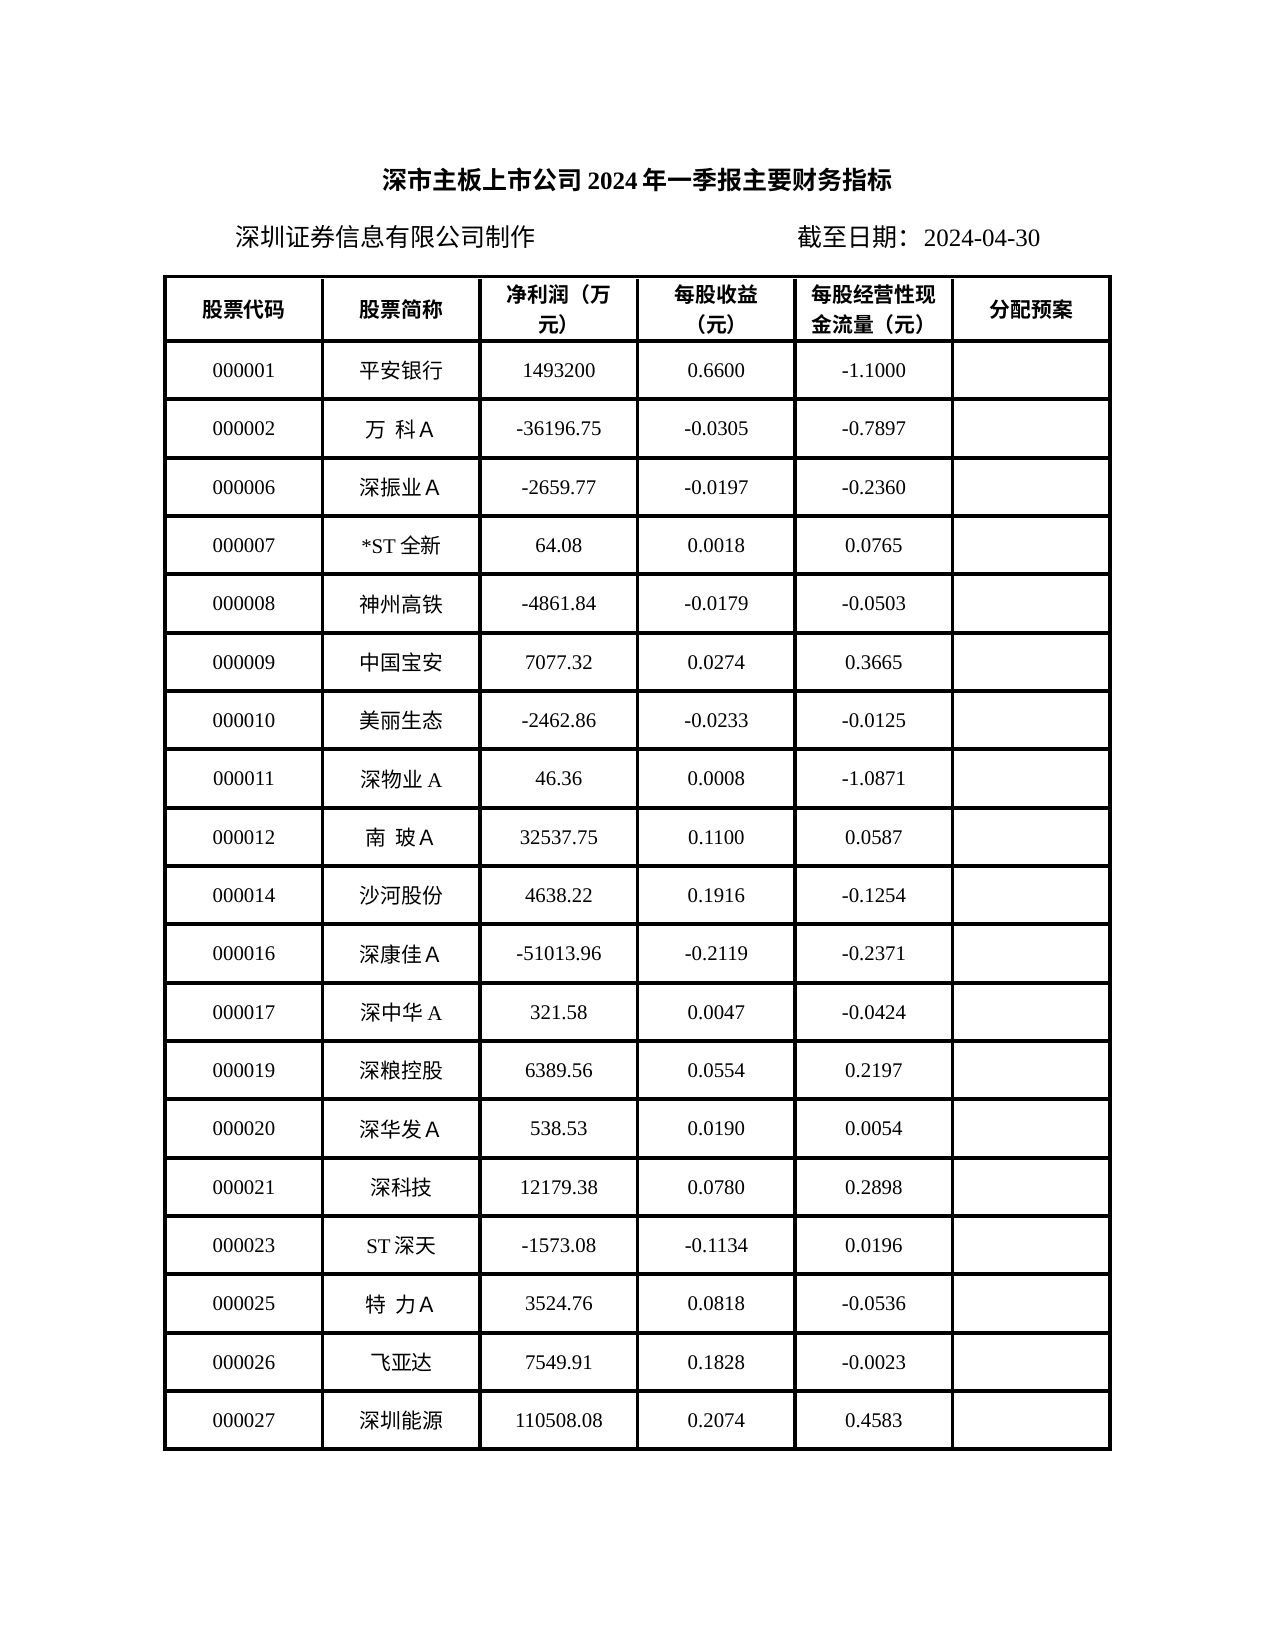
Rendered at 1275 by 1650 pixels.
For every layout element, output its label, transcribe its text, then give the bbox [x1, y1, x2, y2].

table_cell [954, 685, 1108, 739]
table_cell -0.0233 [639, 685, 793, 739]
table_cell 飞亚达 [324, 1327, 478, 1381]
table_cell 万 科Ａ [324, 393, 478, 448]
table_cell -0.1134 [639, 1210, 793, 1264]
table_cell 64.08 [482, 510, 636, 564]
table_cell 000021 [167, 1152, 321, 1206]
table_cell 神州高铁 [324, 568, 478, 623]
table_cell 0.0190 [639, 1093, 793, 1148]
table_cell [954, 1327, 1108, 1381]
table_cell 000014 [167, 860, 321, 914]
table_cell -1573.08 [482, 1210, 636, 1264]
table_cell -0.2371 [797, 918, 951, 973]
table_cell 0.3665 [797, 627, 951, 681]
table_cell 000027 [167, 1385, 321, 1439]
table_cell 0.6600 [639, 335, 793, 389]
table_cell 321.58 [482, 977, 636, 1031]
table_cell [954, 627, 1108, 681]
table_header 股票代码 [167, 274, 321, 331]
table_cell 3524.76 [482, 1268, 636, 1323]
table_cell 46.36 [482, 743, 636, 798]
table_cell 0.0554 [639, 1035, 793, 1089]
table_cell -1.1000 [797, 335, 951, 389]
table_cell 000008 [167, 568, 321, 623]
table_cell 000017 [167, 977, 321, 1031]
table_cell [954, 510, 1108, 564]
table_cell [954, 1268, 1108, 1323]
table_cell 0.0047 [639, 977, 793, 1031]
table_cell -2462.86 [482, 685, 636, 739]
table_cell -0.2360 [797, 452, 951, 506]
table_cell -0.0197 [639, 452, 793, 506]
table_cell 000020 [167, 1093, 321, 1148]
table_cell 深圳能源 [324, 1385, 478, 1439]
table_cell 0.0054 [797, 1093, 951, 1148]
table_cell [954, 1093, 1108, 1148]
table_cell 000019 [167, 1035, 321, 1089]
table_cell [954, 860, 1108, 914]
table_cell 000007 [167, 510, 321, 564]
table_cell -0.0305 [639, 393, 793, 448]
table_cell *ST全新 [324, 510, 478, 564]
table_cell 000012 [167, 802, 321, 856]
table_cell 平安银行 [324, 335, 478, 389]
table_cell [954, 1035, 1108, 1089]
table_cell -0.0424 [797, 977, 951, 1031]
table_cell -0.7897 [797, 393, 951, 448]
table_cell 12179.38 [482, 1152, 636, 1206]
table_cell -36196.75 [482, 393, 636, 448]
table_cell 538.53 [482, 1093, 636, 1148]
table_cell 0.2197 [797, 1035, 951, 1089]
table_cell 深粮控股 [324, 1035, 478, 1089]
table_cell -4861.84 [482, 568, 636, 623]
table_cell [954, 918, 1108, 973]
table_cell [954, 1152, 1108, 1206]
table_cell 0.0780 [639, 1152, 793, 1206]
table_cell 000025 [167, 1268, 321, 1323]
table_cell 深物业A [324, 743, 478, 798]
table_cell 000006 [167, 452, 321, 506]
table_cell [954, 335, 1108, 389]
table_header 股票简称 [324, 274, 478, 331]
table_cell -0.0023 [797, 1327, 951, 1381]
table_cell -0.0536 [797, 1268, 951, 1323]
table_cell 0.1916 [639, 860, 793, 914]
text 深圳证券信息有限公司制作 截至日期：2024-04-30 [150, 215, 1125, 249]
table_cell 0.0018 [639, 510, 793, 564]
table_cell 4638.22 [482, 860, 636, 914]
table_header 分配预案 [954, 274, 1108, 331]
table_cell 000023 [167, 1210, 321, 1264]
table_cell -1.0871 [797, 743, 951, 798]
table_cell 0.0818 [639, 1268, 793, 1323]
table_header 每股收益（元） [639, 274, 793, 331]
table_cell 000001 [167, 335, 321, 389]
table_cell 特 力Ａ [324, 1268, 478, 1323]
table_cell 深振业Ａ [324, 452, 478, 506]
table_cell 000010 [167, 685, 321, 739]
table_cell 0.1828 [639, 1327, 793, 1381]
table_cell -51013.96 [482, 918, 636, 973]
table_cell [954, 802, 1108, 856]
table_cell 32537.75 [482, 802, 636, 856]
table_cell 0.0008 [639, 743, 793, 798]
table_cell -0.2119 [639, 918, 793, 973]
table_header 每股经营性现金流量（元） [797, 274, 951, 331]
table_cell 000002 [167, 393, 321, 448]
table_cell 沙河股份 [324, 860, 478, 914]
table_cell 美丽生态 [324, 685, 478, 739]
table_cell 深中华A [324, 977, 478, 1031]
table_cell -0.1254 [797, 860, 951, 914]
table_cell -0.0125 [797, 685, 951, 739]
table_cell 深康佳Ａ [324, 918, 478, 973]
table_cell [954, 1385, 1108, 1439]
table_cell 0.0274 [639, 627, 793, 681]
table_cell 0.4583 [797, 1385, 951, 1439]
table_cell -0.0179 [639, 568, 793, 623]
text 深市主板上市公司2024年一季报主要财务指标 [150, 160, 1125, 194]
table_cell 000026 [167, 1327, 321, 1381]
table_cell 中国宝安 [324, 627, 478, 681]
table_cell [954, 393, 1108, 448]
table_cell 0.0587 [797, 802, 951, 856]
table_cell 深华发Ａ [324, 1093, 478, 1148]
table_cell [954, 743, 1108, 798]
table_cell 6389.56 [482, 1035, 636, 1089]
table_cell -2659.77 [482, 452, 636, 506]
table_cell 000009 [167, 627, 321, 681]
table_header 净利润（万元） [482, 274, 636, 331]
table_cell 7077.32 [482, 627, 636, 681]
table_cell 0.2898 [797, 1152, 951, 1206]
table_cell 000011 [167, 743, 321, 798]
table_cell [954, 452, 1108, 506]
table_cell 7549.91 [482, 1327, 636, 1381]
table_cell 000016 [167, 918, 321, 973]
table_cell [954, 1210, 1108, 1264]
table_cell 深科技 [324, 1152, 478, 1206]
table_cell 南 玻Ａ [324, 802, 478, 856]
table_cell ST深天 [324, 1210, 478, 1264]
table_cell 110508.08 [482, 1385, 636, 1439]
table_cell -0.0503 [797, 568, 951, 623]
table_cell [954, 568, 1108, 623]
table_cell 1493200 [482, 335, 636, 389]
table_cell 0.2074 [639, 1385, 793, 1439]
table_cell 0.0765 [797, 510, 951, 564]
table_cell 0.0196 [797, 1210, 951, 1264]
table_cell [954, 977, 1108, 1031]
table_cell 0.1100 [639, 802, 793, 856]
